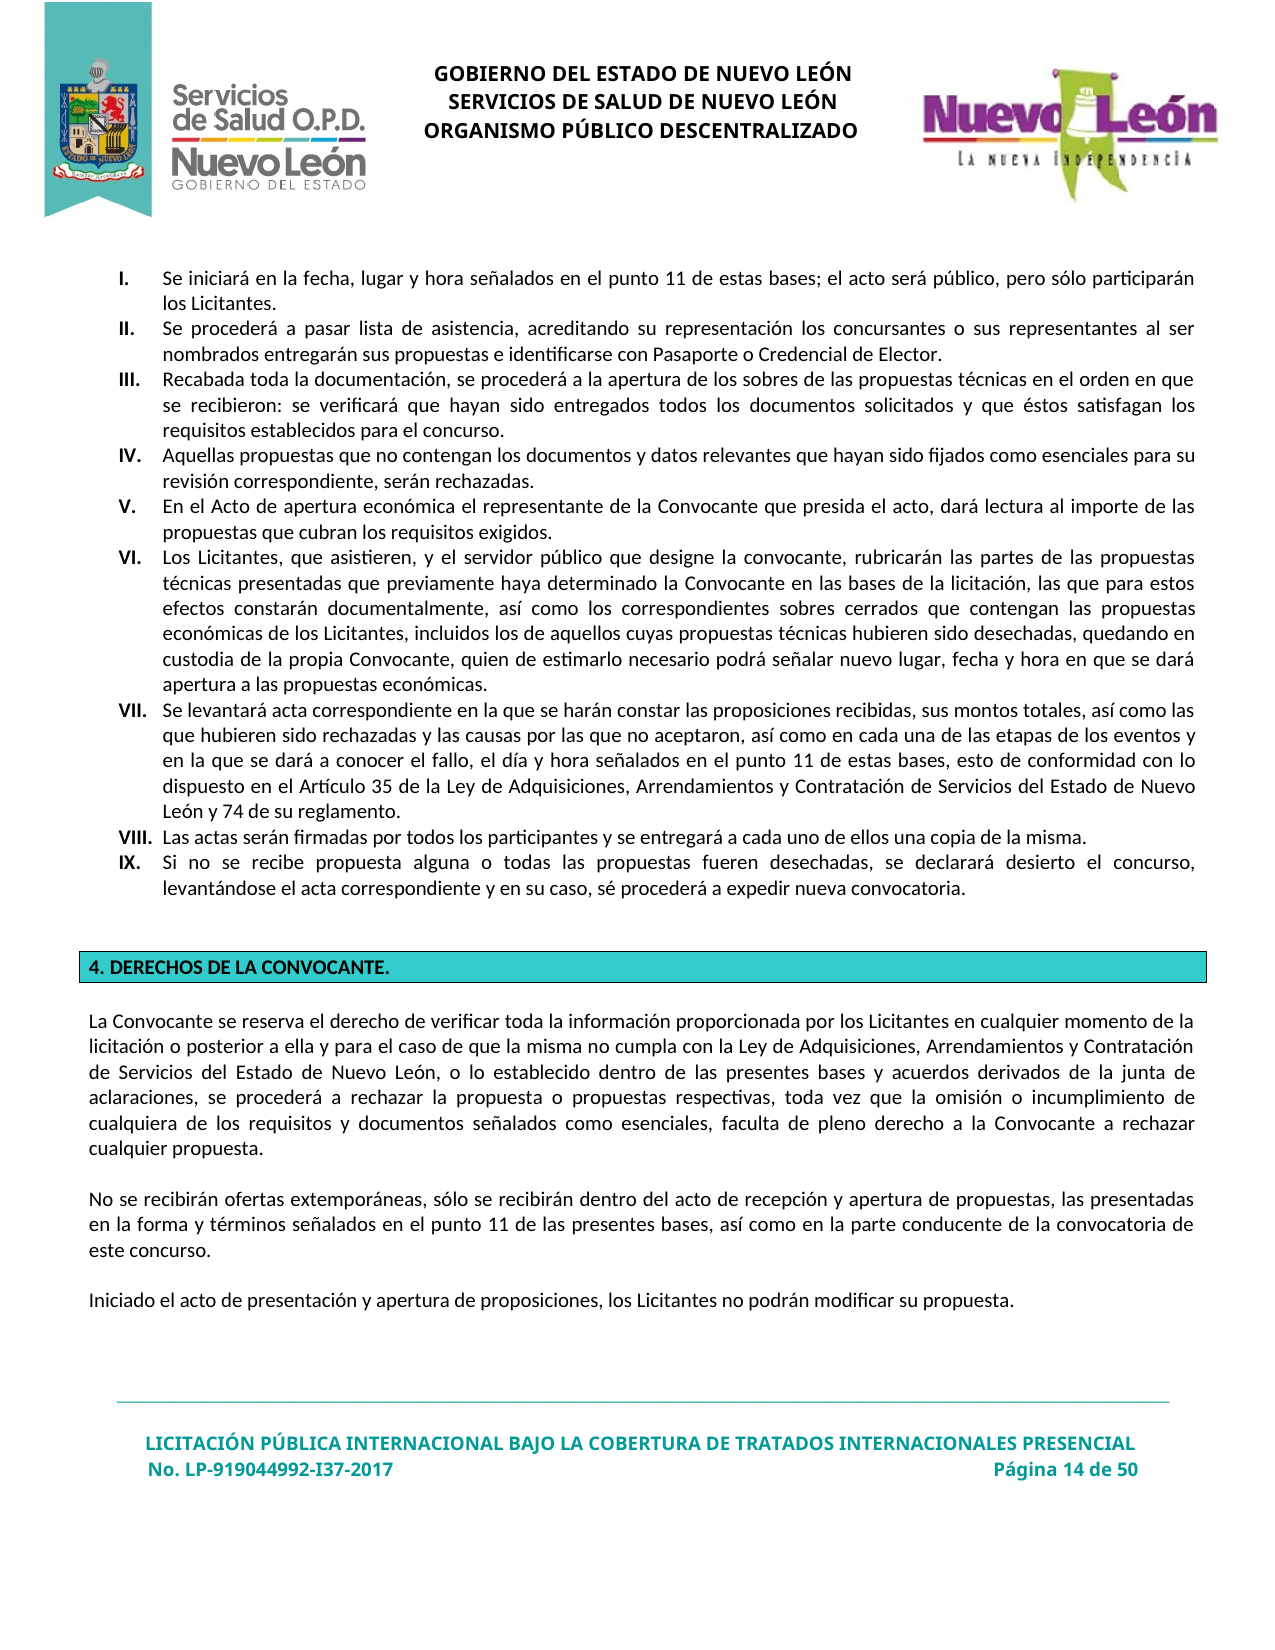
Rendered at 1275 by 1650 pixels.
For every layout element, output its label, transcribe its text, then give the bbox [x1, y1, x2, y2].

picture [15, 2, 1249, 229]
text se reserva el derecho de verificar toda la información proporcionada por los Licitantes en cualquier momento de la licitación o posterior a ella y para el caso de que la misma no cumpla con de Adquisiciones, Arrendamientos y Contratación de Servicios del Estado de Nuevo León, o lo establecido dentro de las presentes bases y acuerdos derivados de la junta de aclaraciones, se procederá a rechazar la propuesta o propuestas respectivas, toda vez que la omisión o incumplimiento de cualquiera de los requisitos y documentos señalados como esenciales, faculta de pleno derecho a la Convocante a rechazar cualquier propuesta. [89, 1008, 1197, 1161]
list Aquellas propuestas que no contengan los documentos y datos relevantes que hayan sido fijados como esenciales para su revisión correspondiente, serán rechazadas. [118, 443, 1197, 493]
text 4. DERECHOS DE LA CONVOCANTE. [80, 952, 1206, 982]
list Se procederá a pasar lista de asistencia, acreditando su representación los concursantes o sus representantes al ser nombrados entregarán sus propuestas e identificarse con Pasaporte o Credencial de Elector. [118, 316, 1197, 366]
list En el Acto de apertura económica el representante de la Convocante que presida el acto, dará lectura al importe de las propuestas que cubran los requisitos exigidos. [118, 493, 1197, 544]
text No se recibirán ofertas extemporáneas, sólo se recibirán dentro del acto de recepción y apertura de propuestas, las presentadas en la forma y términos señalados en el punto 11 de las presentes bases, así como en la parte conducente de la convocatoria de este concurso. [89, 1186, 1197, 1262]
list Se levantará acta correspondiente en la que se harán constar las proposiciones recibidas, sus montos totales, así como las que hubieren sido rechazadas y las causas por las que no aceptaron, así como en cada una de las etapas de los eventos y en la que se dará a conocer el fallo, el día y hora señalados en el punto 11 de estas bases, esto de conformidad con lo dispuesto en el Artículo 35 de la Ley de Adquisiciones, Arrendamientos y Contratación de Servicios del Estado de Nuevo León y 74 de su reglamento. [118, 697, 1197, 824]
list Las actas serán firmadas por todos los participantes y se entregará a cada uno de ellos una copia de la misma. [118, 824, 1197, 849]
text Iniciado el acto de presentación y apertura de proposiciones, los Licitantes no podrán modificar su propuesta. [89, 1288, 1197, 1313]
list Recabada toda la documentación, se procederá a la apertura de los sobres de las propuestas técnicas en el orden en que se recibieron: se verificará que hayan sido entregados todos los documentos solicitados y que éstos satisfagan los requisitos establecidos para el concurso. [118, 366, 1197, 443]
list Se iniciará en la fecha, lugar y hora señalados en el punto 11 de estas bases; el acto será público, pero sólo participarán los Licitantes. [118, 265, 1197, 316]
list Los Licitantes, que asistieren, y el servidor público que designe la convocante, rubricarán las partes de las propuestas técnicas presentadas que previamente haya determinado la Convocante en las bases de la licitación, las que para estos efectos constarán documentalmente, así como los correspondientes sobres cerrados que contengan las propuestas económicas de los Licitantes, incluidos los de aquellos cuyas propuestas técnicas hubieren sido desechadas, quedando en custodia de la propia Convocante, quien de estimarlo necesario podrá señalar nuevo lugar, fecha y hora en que se dará apertura a las propuestas económicas. [118, 544, 1197, 697]
list Si no se recibe propuesta alguna o todas las propuestas fueren desechadas, se declarará desierto el concurso, levantándose el acta correspondiente y en su caso, sé procederá a expedir nueva convocatoria. [118, 849, 1197, 900]
